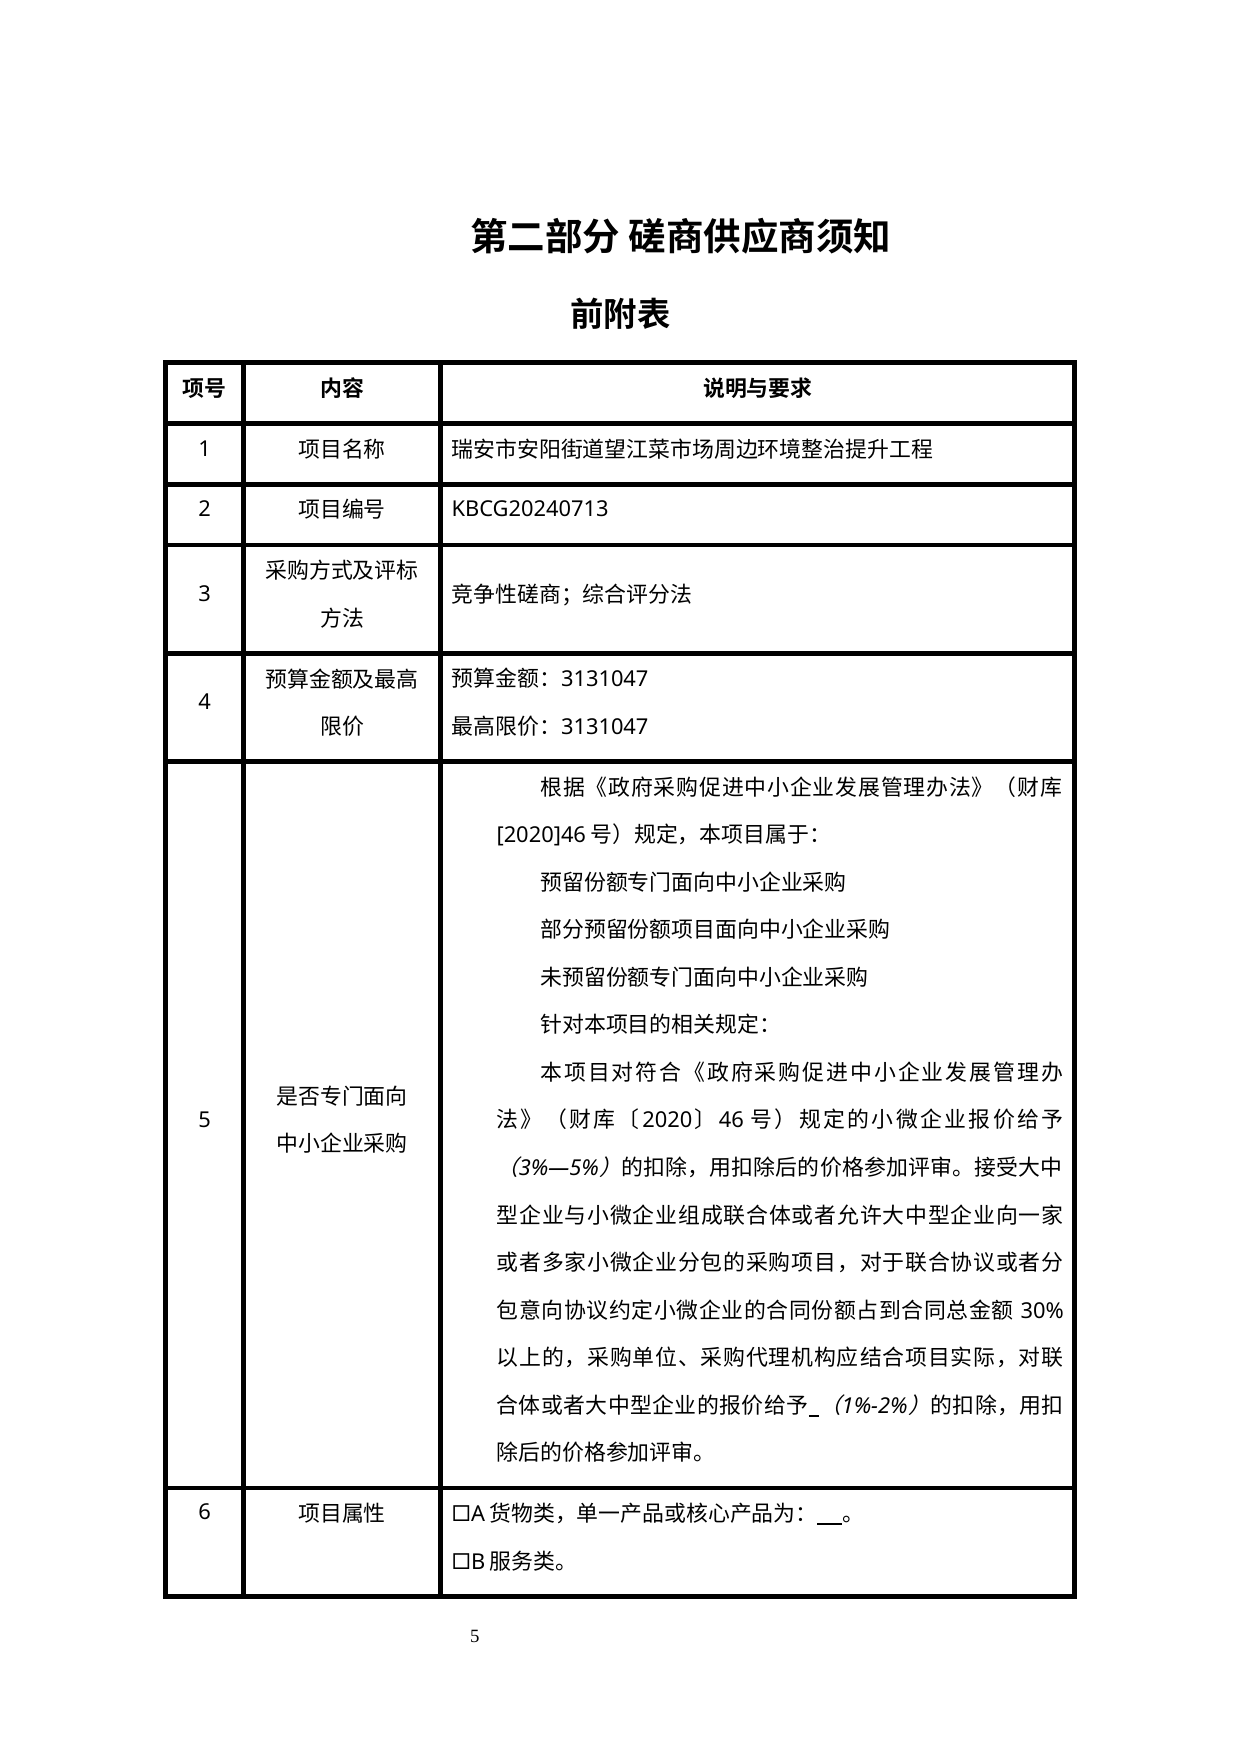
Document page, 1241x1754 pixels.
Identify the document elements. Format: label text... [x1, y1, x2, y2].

table_cell 2 [168, 487, 241, 543]
table_cell 瑞安市安阳街道望江菜市场周边环境整治提升工程 [443, 426, 1072, 482]
table_cell 项目名称 [246, 426, 438, 482]
text 前附表 [148, 288, 1092, 336]
table_cell 5 [168, 764, 241, 1486]
table_header 说明与要求 [443, 365, 1072, 421]
table_cell 采购方式及评标方法 [246, 547, 438, 651]
table_header 项号 [168, 365, 241, 421]
table_header 内容 [246, 365, 438, 421]
table_cell 竞争性磋商；综合评分法 [443, 547, 1072, 651]
text 第二部分 磋商供应商须知 [193, 207, 1092, 261]
table_cell 4 [168, 656, 241, 759]
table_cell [443, 1490, 1072, 1594]
table_cell 预算金额：3131047 最高限价：3131047 [443, 656, 1072, 759]
table_cell 项目属性 [246, 1490, 438, 1594]
table_cell 预算金额及最高限价 [246, 656, 438, 759]
table_cell 根据《政府采购促进中小企业发展管理办法》（财库[2020]46号）规定，本项目属于： 预留份额专门面向中小企业采购 部分预留份额项目面向中小企业采购 未预留份额专门面向中小企业采购 针对本项目的相关规定： 本项目对符合《政府采购促进中小企业发展管理办法》（财库〔2020〕46号）规定的小微企业报价给予 （3%—5%）的扣除，用扣除后的价格参加评审。接受大中型企业与小微企业组成联合体或者允许大中型企业向一家或者多家小微企业分包的采购项目，对于联合协议或者分包意向协议约定小微企业的合同份额占到合同总金额30%以上的，采购单位、采购代理机构应结合项目实际，对联合体或者大中型企业的报价给予 （1%-2%）的扣除，用扣除后的价格参加评审。 [443, 764, 1072, 1486]
table_cell KBCG20240713 [443, 487, 1072, 543]
table_cell 项目编号 [246, 487, 438, 543]
table_cell 1 [168, 426, 241, 482]
table_cell 3 [168, 547, 241, 651]
table_cell 6 [168, 1490, 241, 1594]
table_cell 是否专门面向 中小企业采购 [246, 764, 438, 1486]
